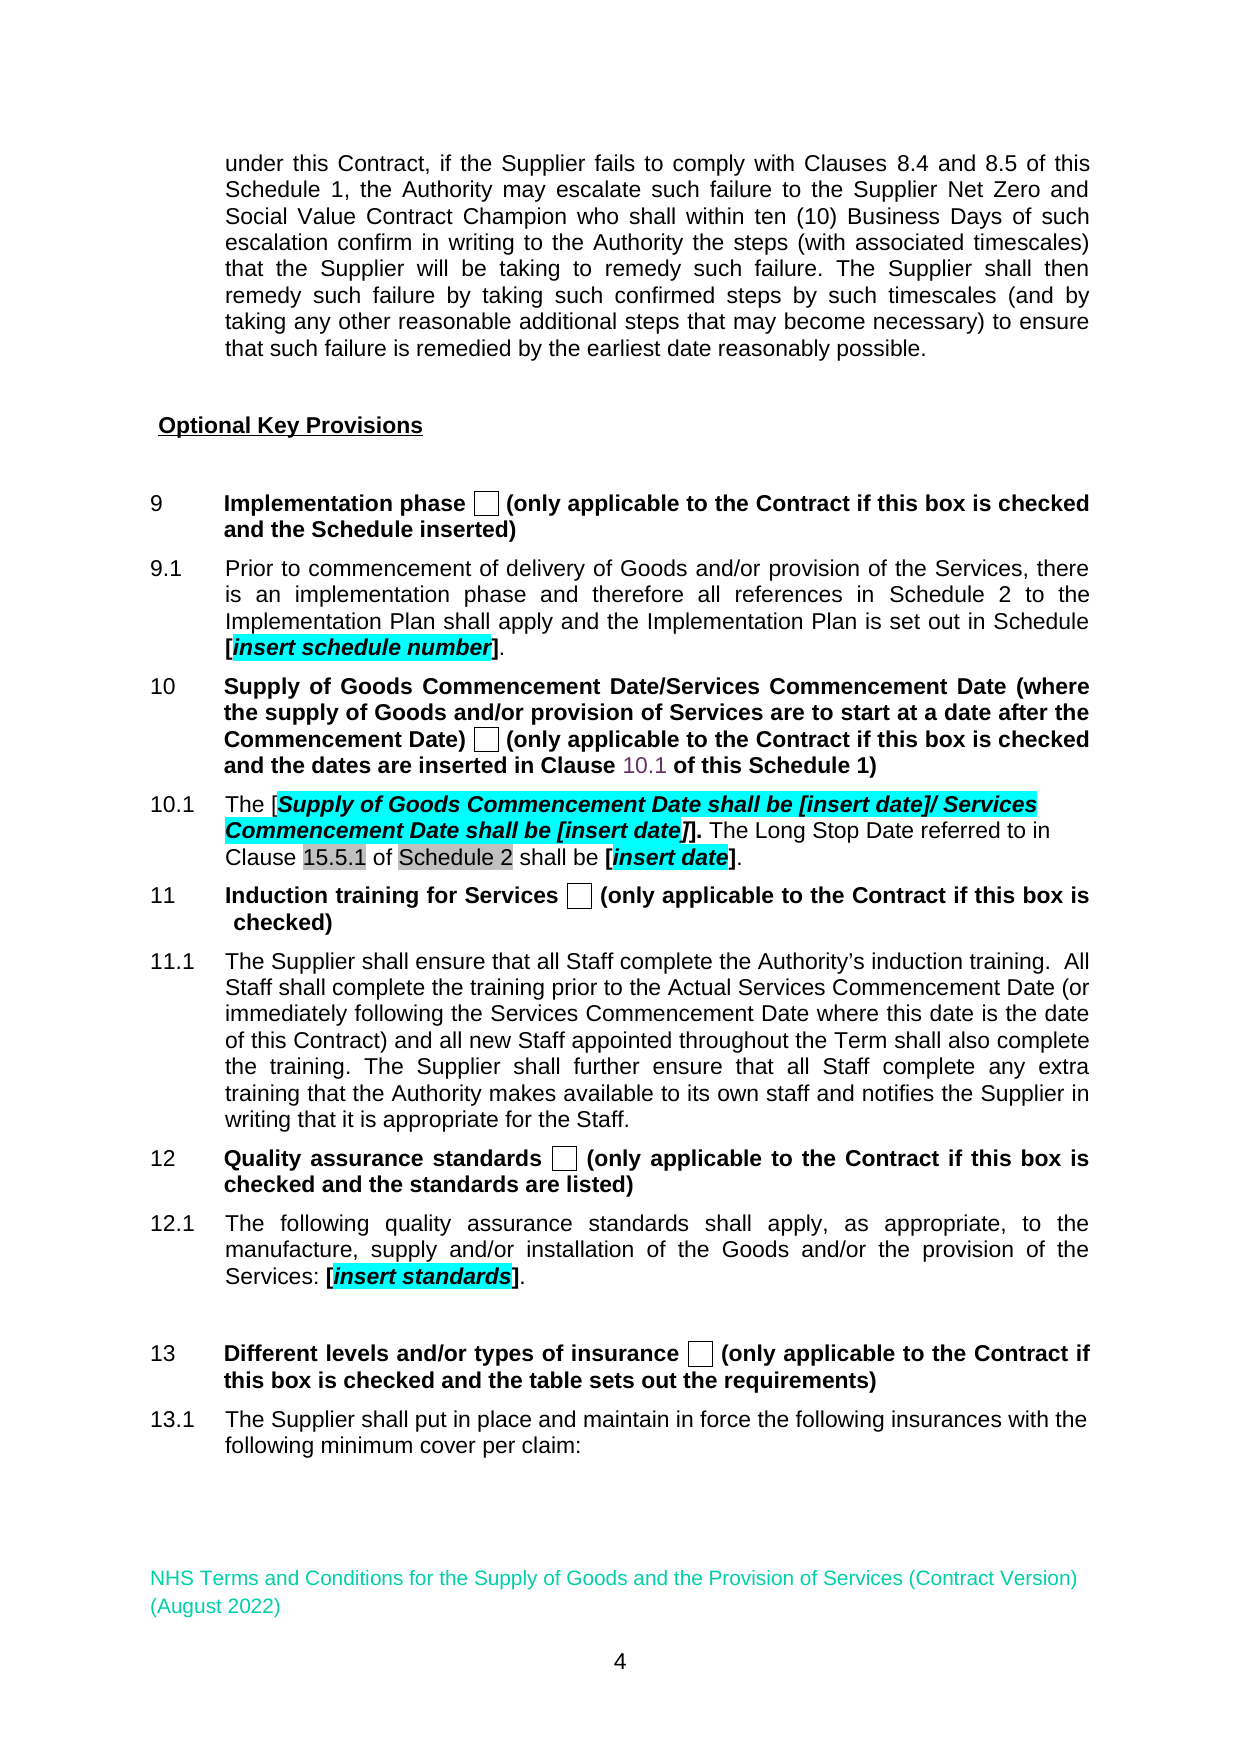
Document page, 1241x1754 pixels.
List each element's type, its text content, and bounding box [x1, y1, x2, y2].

subtitle The following quality assurance standards shall apply, as appropriate, to the manufacture, supply and/or installation of the Goods and/or the provision of the Services: [insert standards]. [150, 1210, 1090, 1289]
subtitle Implementation phase (only applicable to the Contract if this box is checked and the Schedule inserted) [150, 490, 1090, 543]
subtitle The Supplier shall ensure that all Staff complete the Authority’s induction training. All Staff shall complete the training prior to the Actual Services Commencement Date (or immediately following the Services Commencement Date where this date is the date of this Contract) and all new Staff appointed throughout the Term shall also complete the training. The Supplier shall further ensure that all Staff complete any extra training that the Authority makes available to its own staff and notifies the Supplier in writing that it is appropriate for the Staff. [150, 948, 1090, 1132]
subtitle The [Supply of Goods Commencement Date shall be [insert date]/ Services Commencement Date shall be [insert date]]. The Long Stop Date referred to in Clause 15.5.1 of Schedule 2 shall be [insert date]. [681, 791, 1090, 870]
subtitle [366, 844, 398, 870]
subtitle Prior to commencement of delivery of Goods and/or provision of the Services, there is an implementation phase and therefore all references in Schedule 2 to the Implementation Plan shall apply and the Implementation Plan is set out in Schedule [insert schedule number]. [150, 555, 1090, 661]
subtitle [150, 150, 1090, 361]
subtitle Optional Key Provisions [158, 412, 1090, 438]
subtitle Quality assurance standards (only applicable to the Contract if this box is checked and the standards are listed) [150, 1145, 1090, 1197]
subtitle The Supplier shall put in place and maintain in force the following insurances with the following minimum cover per claim: [150, 1406, 1090, 1458]
subtitle The [Supply of Goods Commencement Date shall be [insert date]/ Services Commencement Date shall be [insert date]]. The Long Stop Date referred to in Clause 15.5.1 of Schedule 2 shall be [insert date]. [150, 791, 303, 870]
subtitle Induction training for Services (only applicable to the Contract if this box is checked) [150, 882, 1090, 935]
subtitle Supply of Goods Commencement Date/Services Commencement Date (where the supply of Goods and/or provision of Services are to start at a date after the Commencement Date) (only applicable to the Contract if this box is checked and the dates are inserted in Clause 10.1 of this Schedule 1) [150, 673, 1090, 778]
subtitle Different levels and/or types of insurance (only applicable to the Contract if this box is checked and the table sets out the requirements) [150, 1340, 1090, 1393]
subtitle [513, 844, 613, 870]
